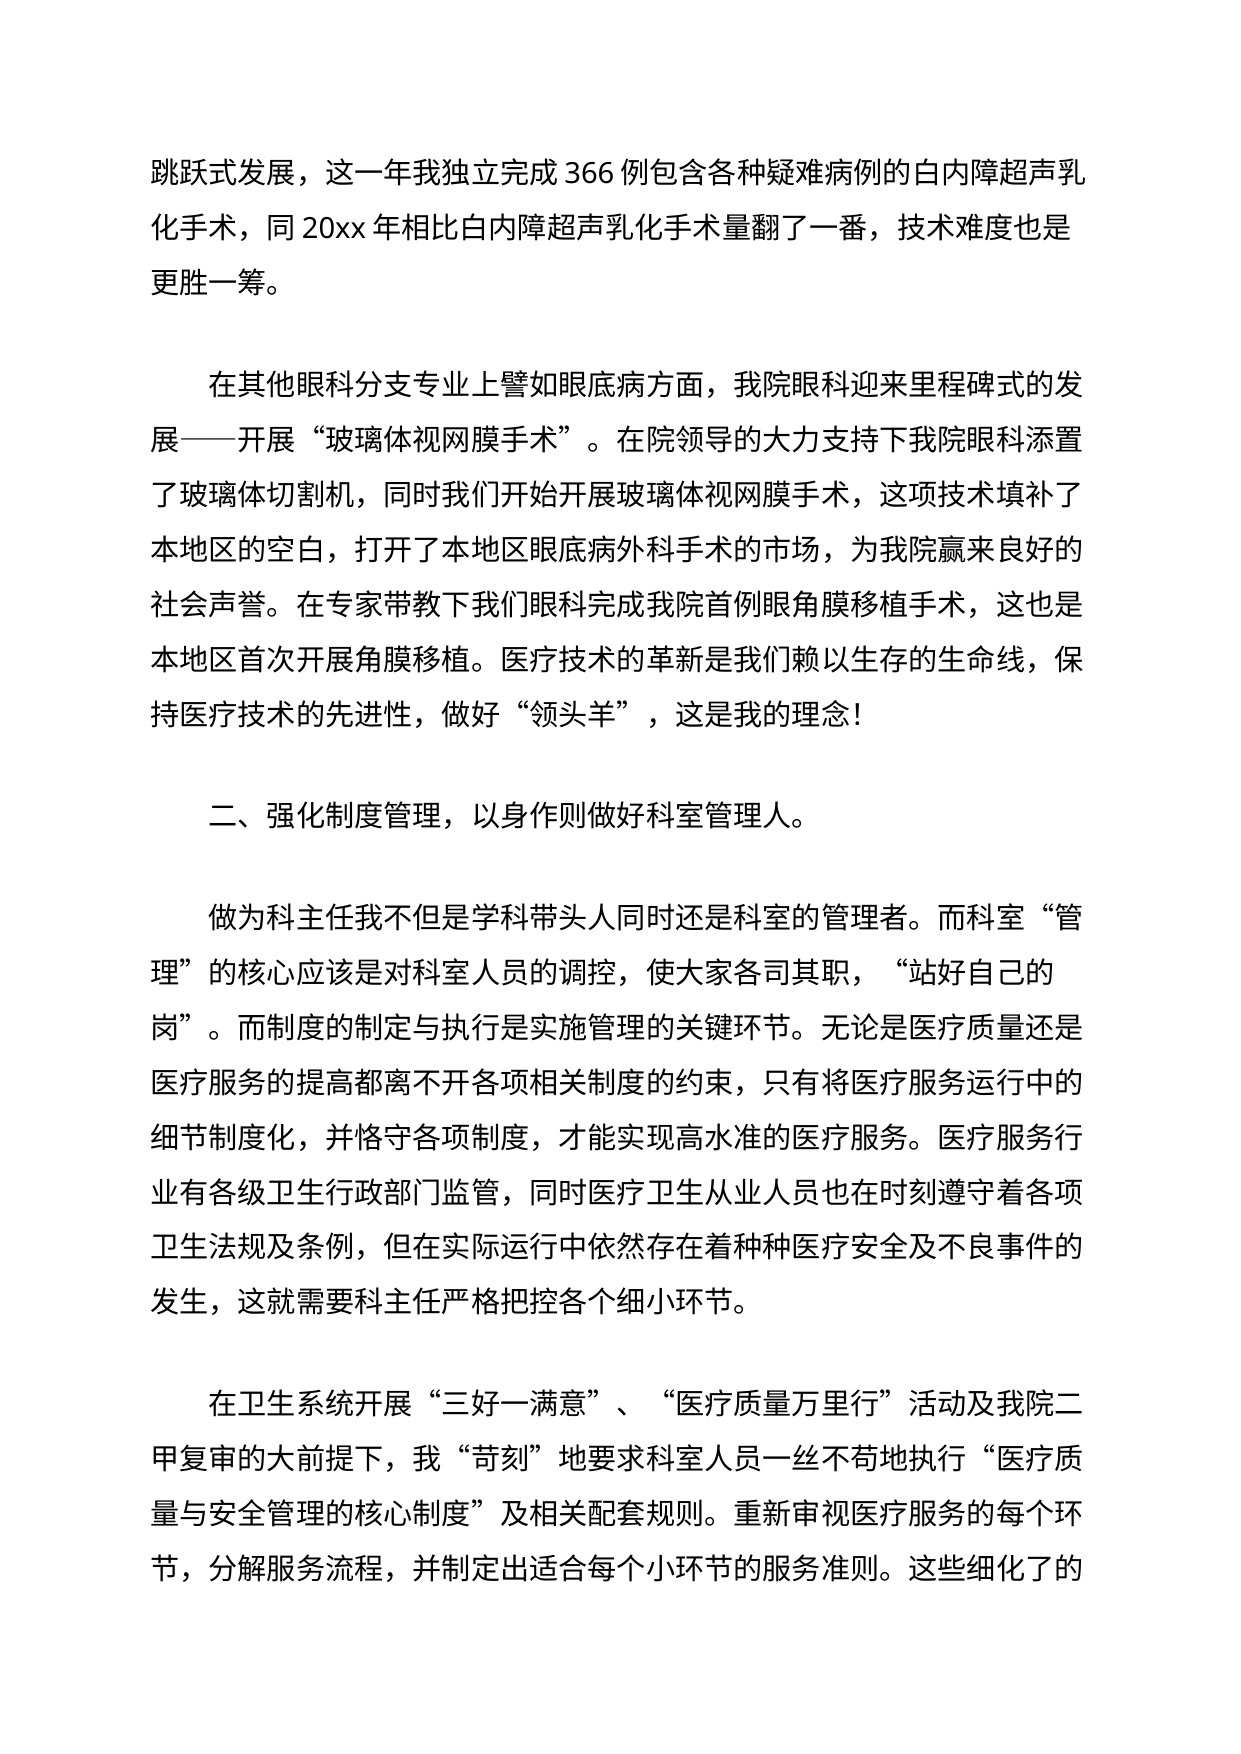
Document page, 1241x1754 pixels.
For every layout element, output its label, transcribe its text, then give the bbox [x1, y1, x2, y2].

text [150, 150, 1090, 302]
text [150, 1381, 1090, 1588]
text 二、强化制度管理，以身作则做好科室管理人。 [150, 793, 1090, 835]
text 做为科主任我不但是学科带头人同时还是科室的管理者。而科室“管理”的核心应该是对科室人员的调控，使大家各司其职，“站好自己的岗”。而制度的制定与执行是实施管理的关键环节。无论是医疗质量还是医疗服务的提高都离不开各项相关制度的约束，只有将医疗服务运行中的细节制度化，并恪守各项制度，才能实现高水准的医疗服务。医疗服务行业有各级卫生行政部门监管，同时医疗卫生从业人员也在时刻遵守着各项卫生法规及条例，但在实际运行中依然存在着种种医疗安全及不良事件的发生，这就需要科主任严格把控各个细小环节。 [150, 895, 1090, 1321]
text 在其他眼科分支专业上譬如眼底病方面，我院眼科迎来里程碑式的发展——开展“玻璃体视网膜手术”。在院领导的大力支持下我院眼科添置了玻璃体切割机，同时我们开始开展玻璃体视网膜手术，这项技术填补了本地区的空白，打开了本地区眼底病外科手术的市场，为我院赢来良好的社会声誉。在专家带教下我们眼科完成我院首例眼角膜移植手术，这也是本地区首次开展角膜移植。医疗技术的革新是我们赖以生存的生命线，保持医疗技术的先进性，做好“领头羊”，这是我的理念！ [150, 362, 1090, 733]
